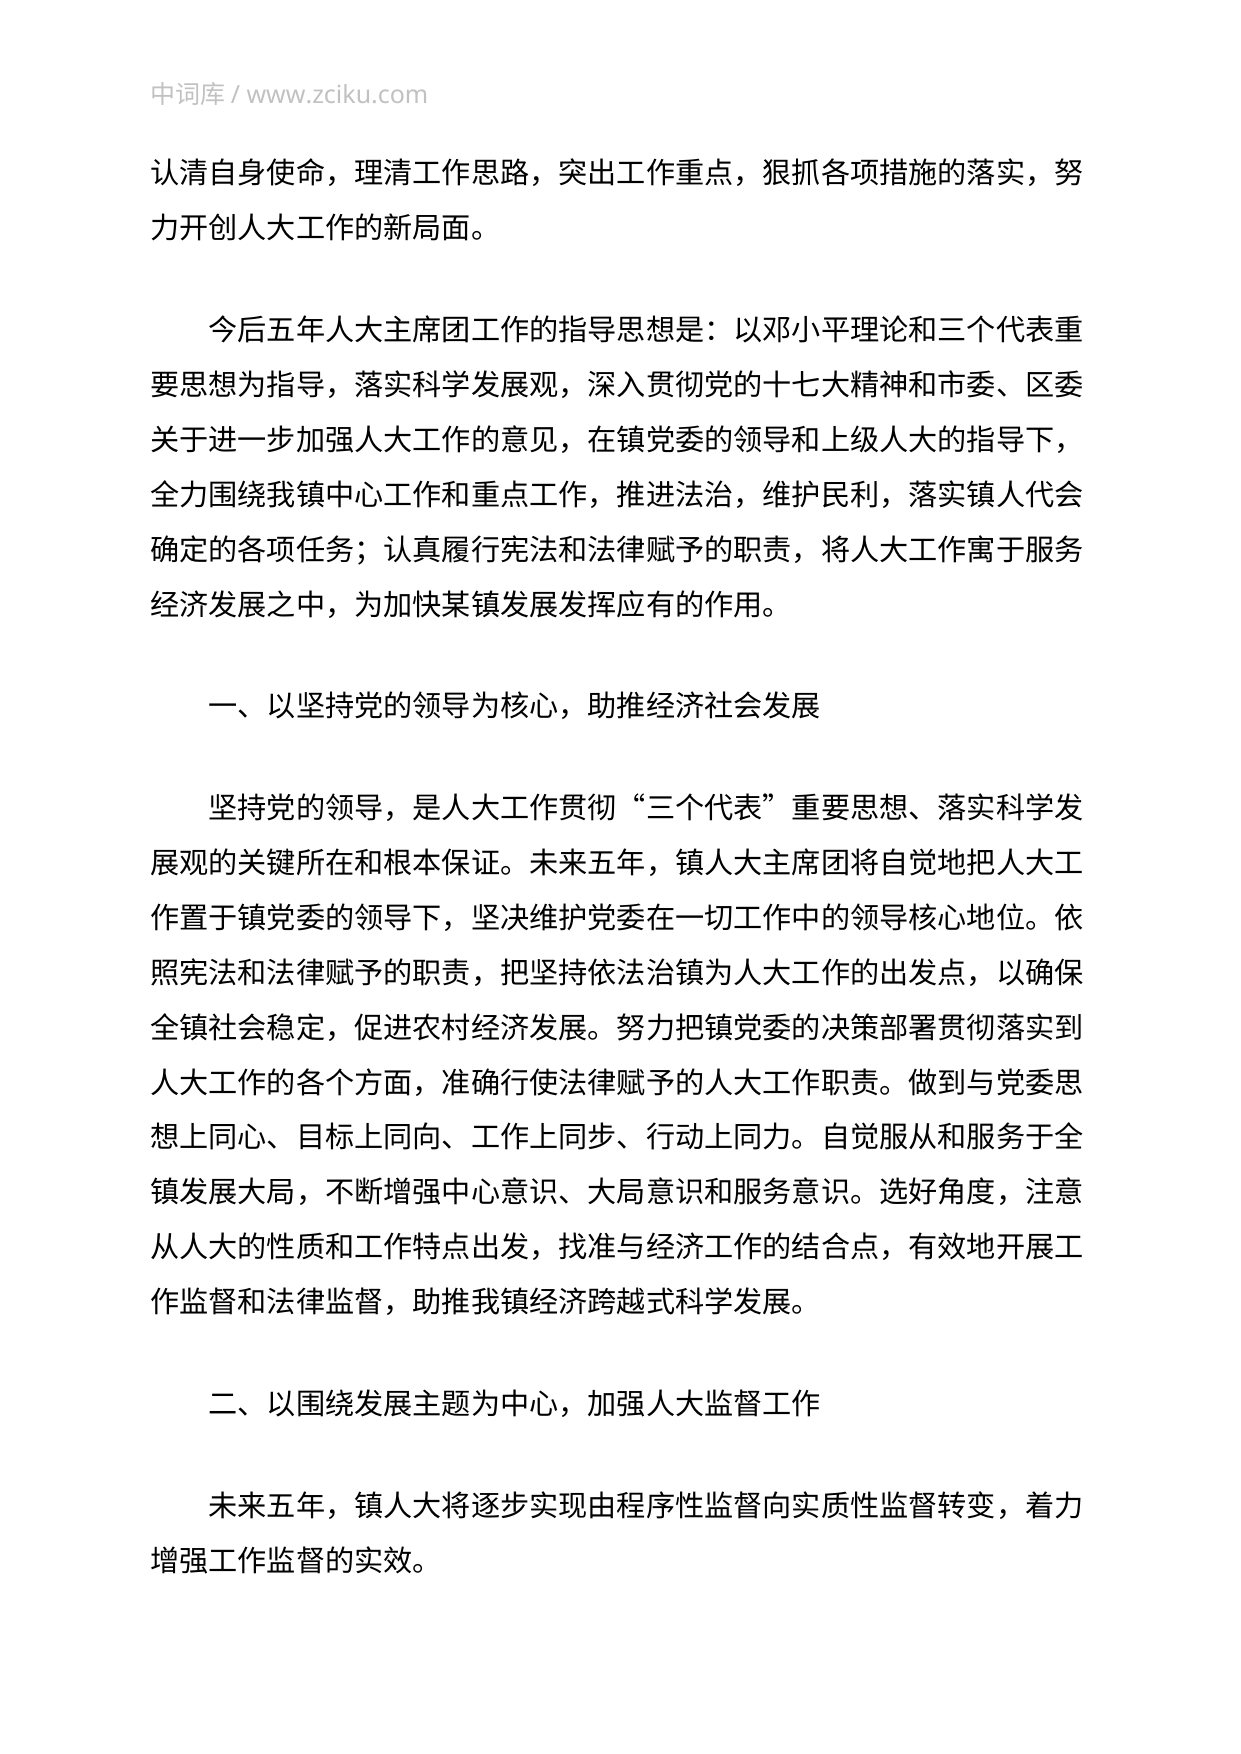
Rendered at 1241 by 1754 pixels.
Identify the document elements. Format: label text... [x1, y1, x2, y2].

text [150, 150, 1090, 247]
text 今后五年人大主席团工作的指导思想是：以邓小平理论和三个代表重要思想为指导，落实科学发展观，深入贯彻党的十七大精神和市委、区委关于进一步加强人大工作的意见，在镇党委的领导和上级人大的指导下，全力围绕我镇中心工作和重点工作，推进法治，维护民利，落实镇人代会确定的各项任务；认真履行宪法和法律赋予的职责，将人大工作寓于服务经济发展之中，为加快某镇发展发挥应有的作用。 [150, 307, 1090, 623]
text 二、以围绕发展主题为中心，加强人大监督工作 [150, 1381, 1090, 1423]
text 未来五年，镇人大将逐步实现由程序性监督向实质性监督转变，着力增强工作监督的实效。 [150, 1482, 1090, 1579]
text 一、以坚持党的领导为核心，助推经济社会发展 [150, 683, 1090, 725]
text 坚持党的领导，是人大工作贯彻“三个代表”重要思想、落实科学发展观的关键所在和根本保证。未来五年，镇人大主席团将自觉地把人大工作置于镇党委的领导下，坚决维护党委在一切工作中的领导核心地位。依照宪法和法律赋予的职责，把坚持依法治镇为人大工作的出发点，以确保全镇社会稳定，促进农村经济发展。努力把镇党委的决策部署贯彻落实到人大工作的各个方面，准确行使法律赋予的人大工作职责。做到与党委思想上同心、目标上同向、工作上同步、行动上同力。自觉服从和服务于全镇发展大局，不断增强中心意识、大局意识和服务意识。选好角度，注意从人大的性质和工作特点出发，找准与经济工作的结合点，有效地开展工作监督和法律监督，助推我镇经济跨越式科学发展。 [150, 785, 1090, 1321]
